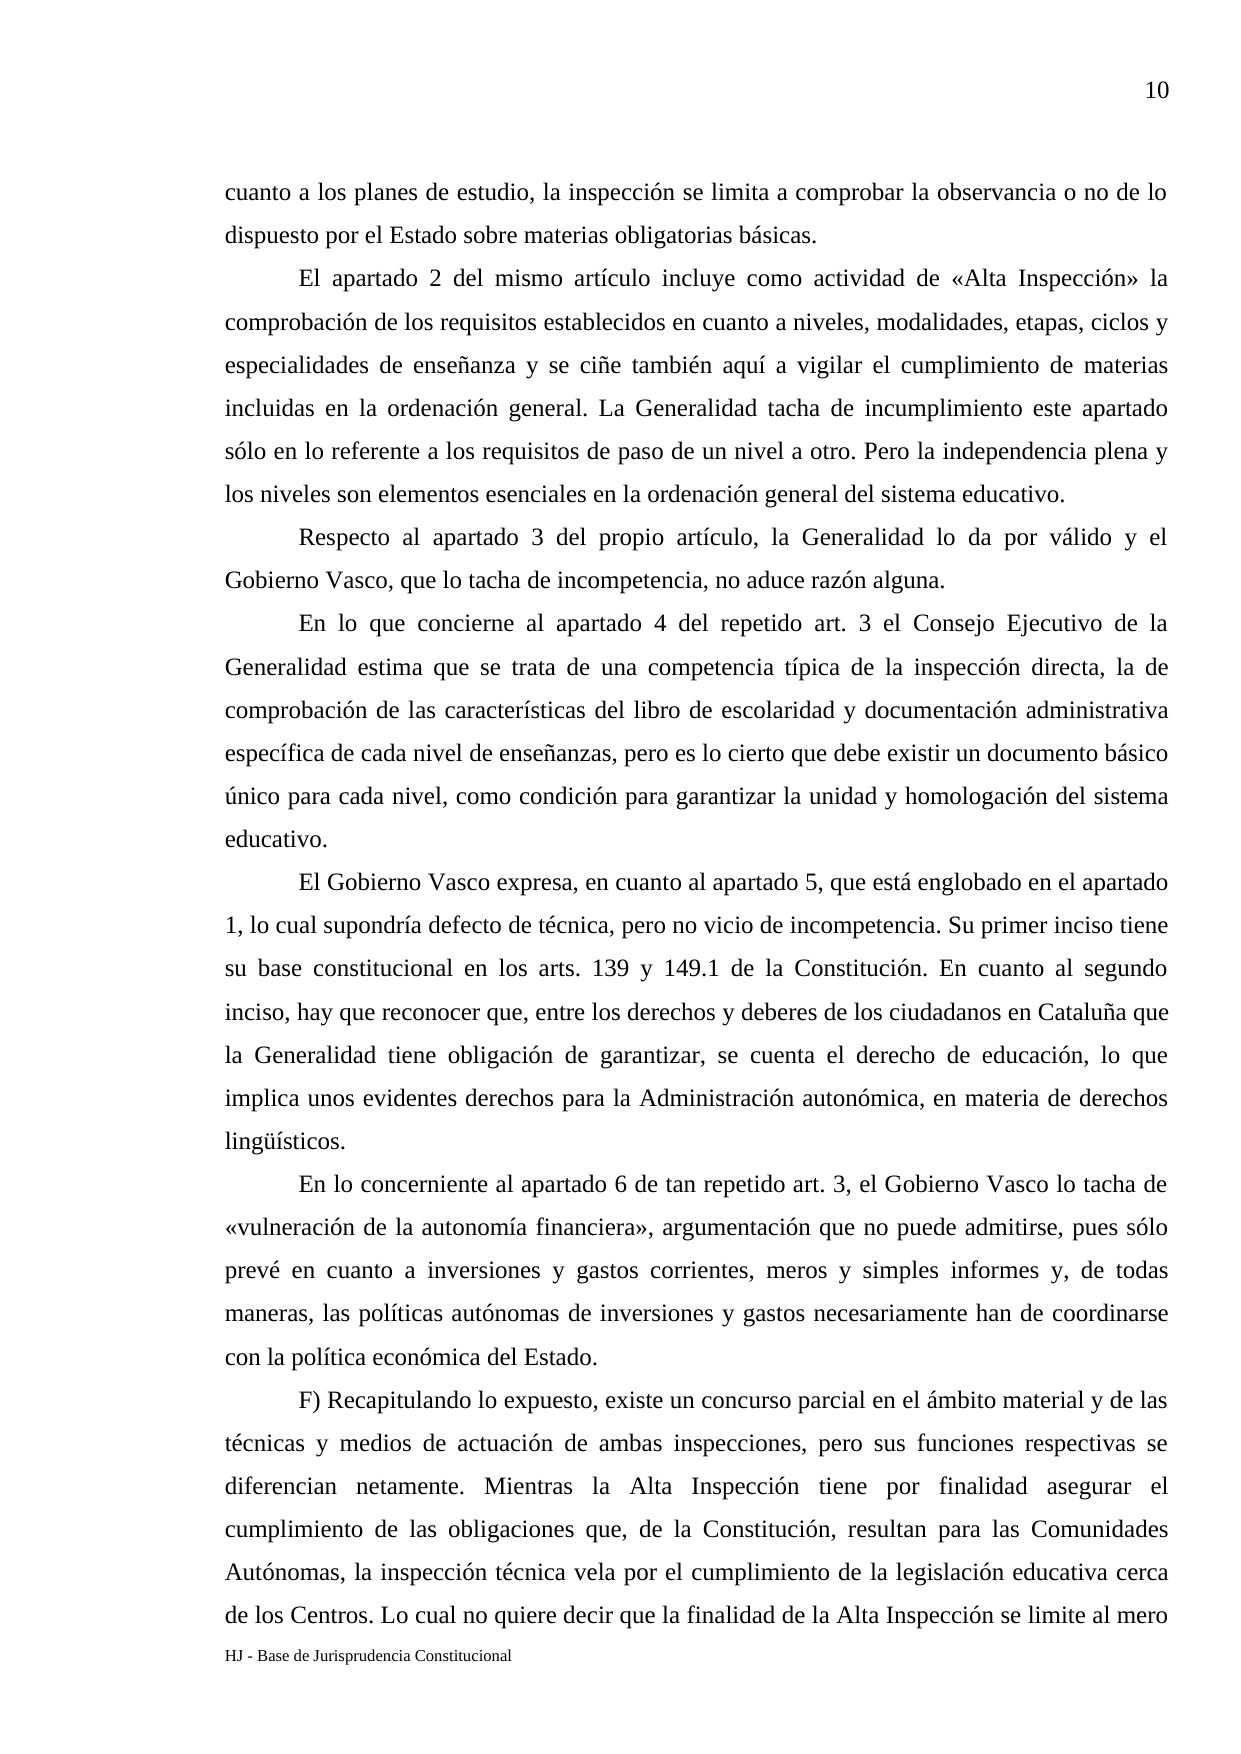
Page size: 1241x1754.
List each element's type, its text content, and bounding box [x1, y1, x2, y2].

text En lo concerniente al apartado 6 de tan repetido art. 3, el Gobierno Vasco lo tacha de «vulneración de la autonomía financiera», argumentación que no puede admitirse, pues sólo prevé en cuanto a inversiones y gastos corrientes, meros y simples informes y, de todas maneras, las políticas autónomas de inversiones y gastos necesariamente han de coordinarse con la política económica del Estado. [224, 1169, 1169, 1370]
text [224, 1385, 1169, 1629]
text El Gobierno Vasco expresa, en cuanto al apartado 5, que está englobado en el apartado 1, lo cual supondría defecto de técnica, pero no vicio de incompetencia. Su primer inciso tiene su base constitucional en los arts. 139 y 149.1 de la Constitución. En cuanto al segundo inciso, hay que reconocer que, entre los derechos y deberes de los ciudadanos en Cataluña que la Generalidad tiene obligación de garantizar, se cuenta el derecho de educación, lo que implica unos evidentes derechos para la Administración autonómica, en materia de derechos lingüísticos. [224, 867, 1169, 1155]
text En lo que concierne al apartado 4 del repetido art. 3 el Consejo Ejecutivo de la Generalidad estima que se trata de una competencia típica de la inspección directa, la de comprobación de las características del libro de escolaridad y documentación administrativa específica de cada nivel de enseñanzas, pero es lo cierto que debe existir un documento básico único para cada nivel, como condición para garantizar la unidad y homologación del sistema educativo. [224, 608, 1169, 853]
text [224, 177, 1169, 249]
text Respecto al apartado 3 del propio artículo, la Generalidad lo da por válido y el Gobierno Vasco, que lo tacha de incompetencia, no aduce razón alguna. [224, 522, 1169, 594]
text El apartado 2 del mismo artículo incluye como actividad de «Alta Inspección» la comprobación de los requisitos establecidos en cuanto a niveles, modalidades, etapas, ciclos y especialidades de enseñanza y se ciñe también aquí a vigilar el cumplimiento de materias incluidas en la ordenación general. La Generalidad tacha de incumplimiento este apartado sólo en lo referente a los requisitos de paso de un nivel a otro. Pero la independencia plena y los niveles son elementos esenciales en la ordenación general del sistema educativo. [224, 263, 1169, 508]
